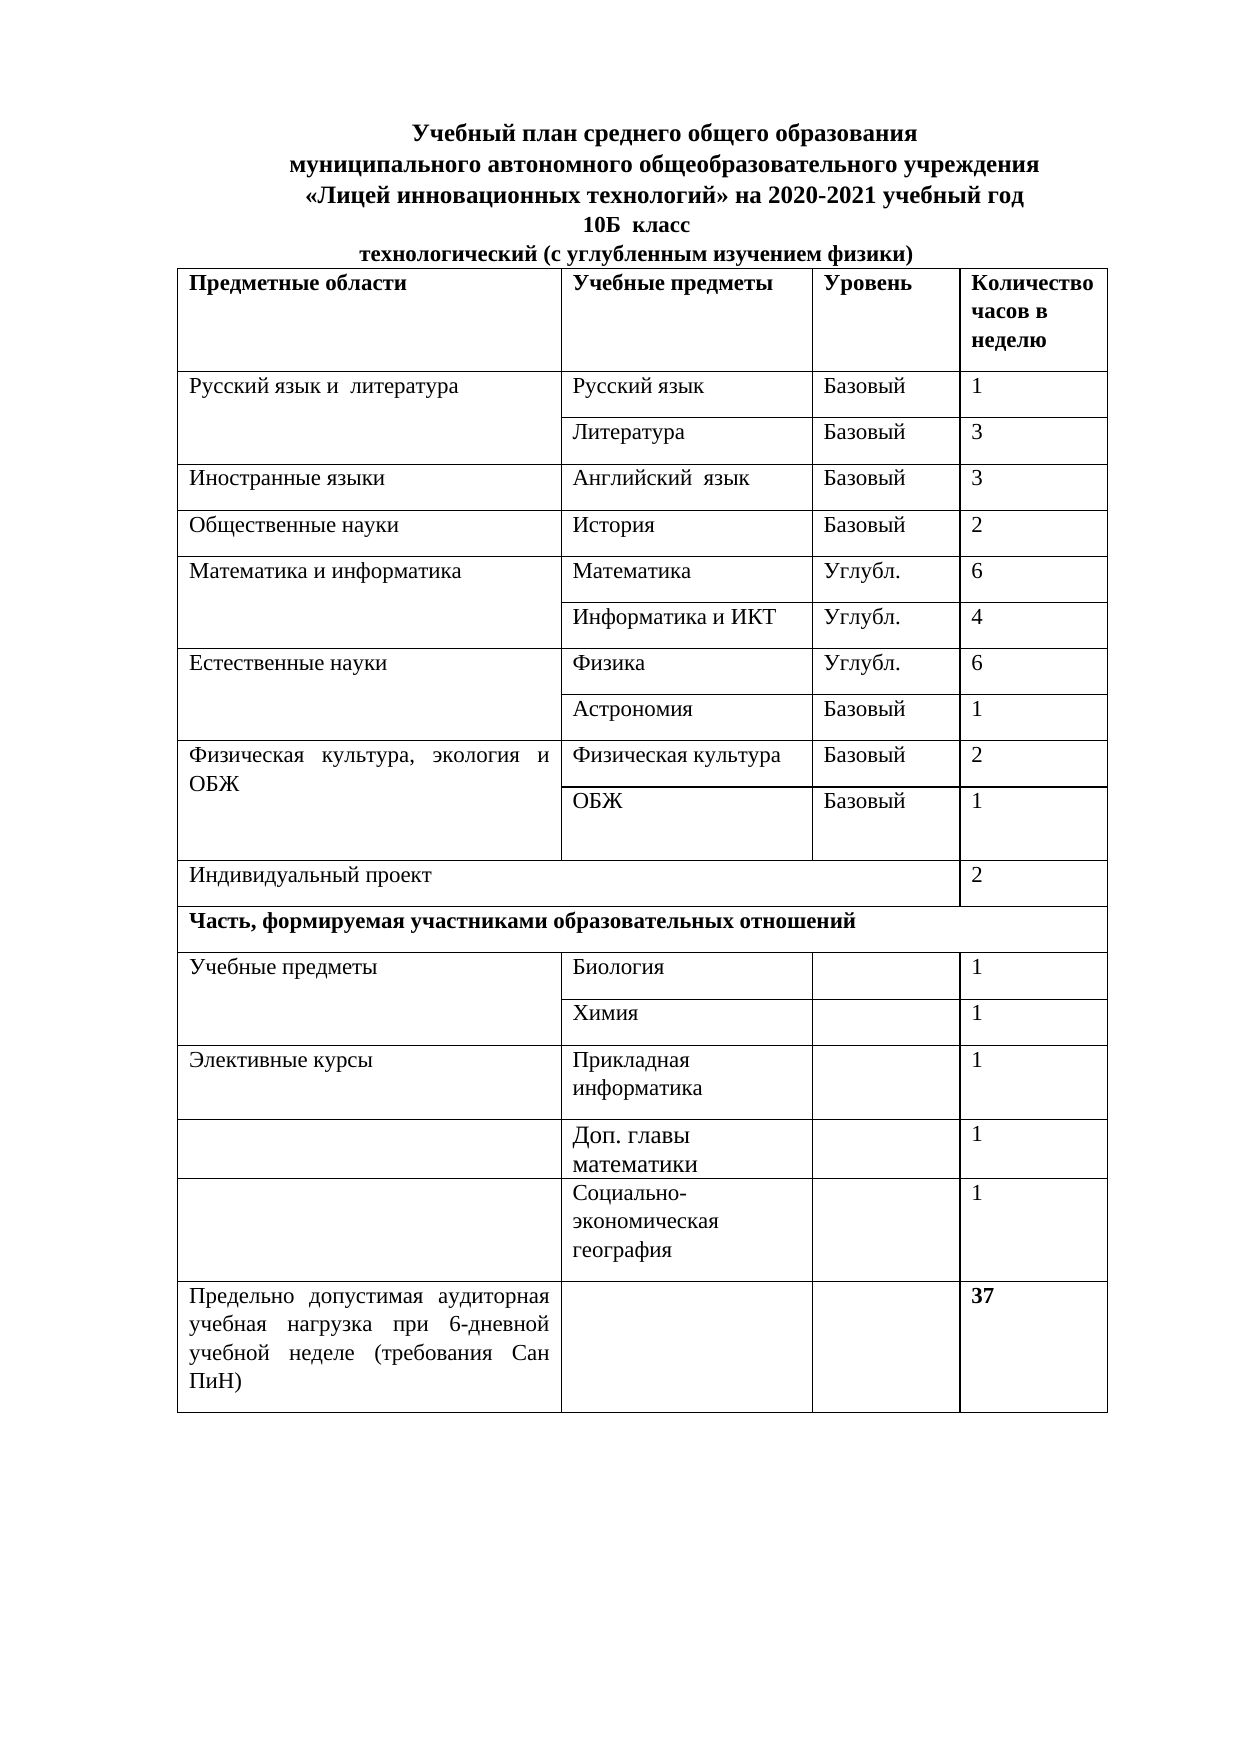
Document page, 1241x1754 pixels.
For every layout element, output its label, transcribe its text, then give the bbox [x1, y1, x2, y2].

text технологический (с углубленным изучением физики) [121, 240, 1152, 266]
table_cell Математика и информатика [178, 557, 561, 648]
table_cell [813, 1179, 959, 1281]
table_cell 4 [961, 603, 1107, 648]
table_cell 3 [961, 418, 1107, 463]
table_cell [178, 1179, 561, 1281]
table_cell [813, 953, 959, 998]
table_cell Индивидуальный проект [178, 861, 959, 906]
table_cell [813, 1046, 959, 1119]
table_cell [178, 1120, 561, 1178]
table_cell Элективные курсы [178, 1046, 561, 1119]
table_cell 1 [961, 788, 1107, 860]
table_cell [813, 1000, 959, 1044]
table_cell 2 [961, 741, 1107, 786]
table_cell Общественные науки [178, 511, 561, 556]
table_header Уровень [813, 269, 959, 371]
table_cell Химия [562, 1000, 812, 1044]
table_cell Естественные науки [178, 649, 561, 740]
table_cell Информатика и ИКТ [562, 603, 812, 648]
table_cell Астрономия [562, 695, 812, 740]
table_cell Физическая культура [562, 741, 812, 786]
table_cell Литература [562, 418, 812, 463]
table_cell 1 [961, 1046, 1107, 1119]
table_cell Базовый [813, 741, 959, 786]
text 10Б класс [121, 211, 1152, 238]
table_cell Базовый [813, 788, 959, 860]
table_cell 1 [961, 695, 1107, 740]
table_cell Физическая культура, экология и ОБЖ [178, 741, 561, 860]
table_cell Часть, формируемая участниками образовательных отношений [178, 907, 1107, 952]
table_cell Базовый [813, 511, 959, 556]
table_cell 6 [961, 557, 1107, 602]
table_cell Математика [562, 557, 812, 602]
table_cell 6 [961, 649, 1107, 694]
table_cell Учебные предметы [178, 953, 561, 1044]
table_cell 1 [961, 1120, 1107, 1178]
table_cell 2 [961, 511, 1107, 556]
table_cell Физика [562, 649, 812, 694]
table_cell [813, 1120, 959, 1178]
table_cell 2 [961, 861, 1107, 906]
table_cell 3 [961, 465, 1107, 509]
table_cell 1 [961, 1000, 1107, 1044]
table_cell Биология [562, 953, 812, 998]
table_cell Русский язык и литература [178, 372, 561, 463]
table_cell Русский язык [562, 372, 812, 417]
table_cell ОБЖ [562, 788, 812, 860]
text Учебный план среднего общего образования [177, 118, 1152, 147]
table_cell Английский язык [562, 465, 812, 509]
table_cell Базовый [813, 372, 959, 417]
table_cell Доп. главы математики [562, 1120, 812, 1178]
text «Лицей инновационных технологий» на 2020-2021 учебный год [177, 180, 1152, 209]
table_cell [813, 1282, 959, 1412]
table_cell Предельно допустимая аудиторная учебная нагрузка при 6-дневной учебной неделе (требования Сан ПиН) [178, 1282, 561, 1412]
table_header Учебные предметы [562, 269, 812, 371]
table_header Предметные области [178, 269, 561, 371]
table_cell Базовый [813, 695, 959, 740]
table_cell Базовый [813, 418, 959, 463]
table_cell История [562, 511, 812, 556]
table_cell 1 [961, 372, 1107, 417]
table_cell [562, 1282, 812, 1412]
table_cell Углубл. [813, 649, 959, 694]
text муниципального автономного общеобразовательного учреждения [177, 149, 1152, 178]
table_cell Социально-экономическая география [562, 1179, 812, 1281]
table_cell Углубл. [813, 557, 959, 602]
table_cell Углубл. [813, 603, 959, 648]
table_cell Прикладная информатика [562, 1046, 812, 1119]
table_header Количество часов в неделю [961, 269, 1107, 371]
table_cell 1 [961, 953, 1107, 998]
table_cell 1 [961, 1179, 1107, 1281]
table_cell Иностранные языки [178, 465, 561, 509]
table_cell 37 [961, 1282, 1107, 1412]
table_cell Базовый [813, 465, 959, 509]
